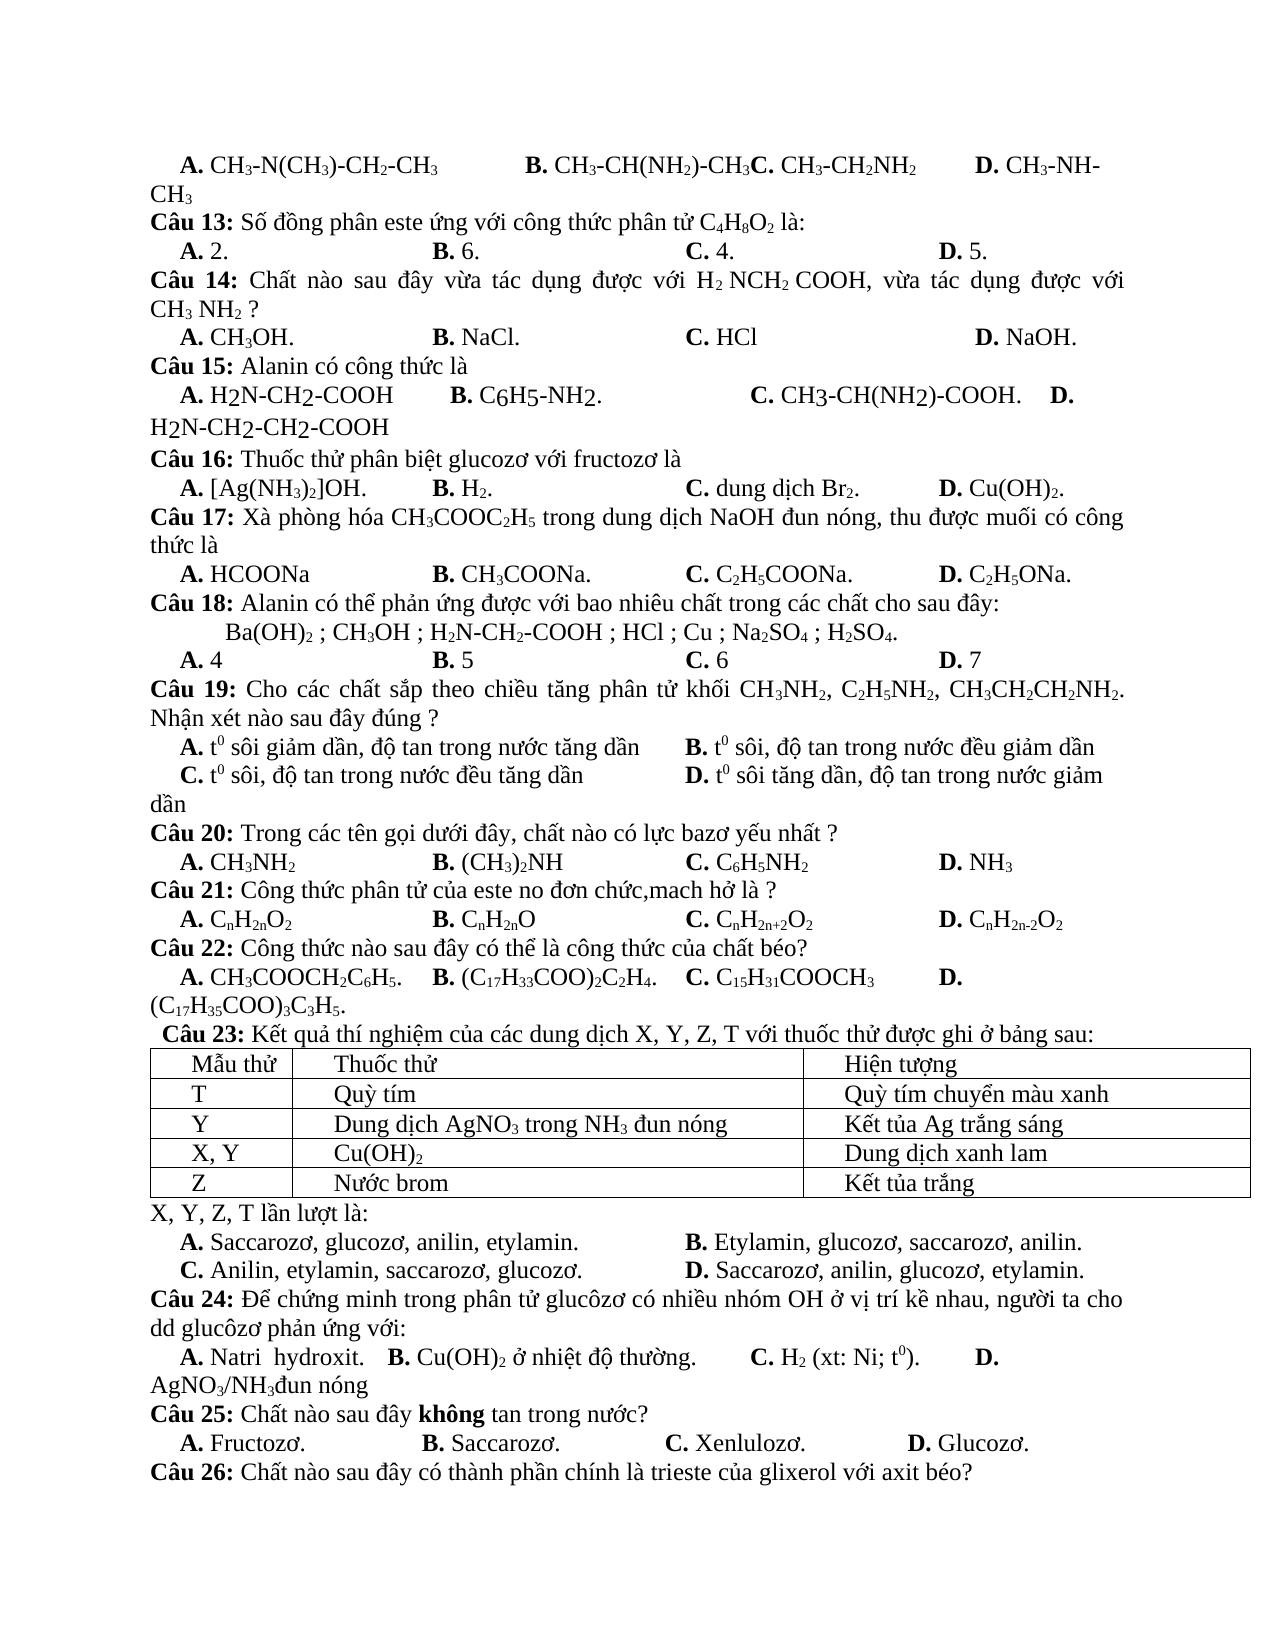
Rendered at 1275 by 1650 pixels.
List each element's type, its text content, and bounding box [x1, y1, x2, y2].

text Câu 24: Để chứng minh trong phân tử glucôzơ có nhiều nhóm OH ở vị trí kề nhau, người ta cho dd glucôzơ phản ứng với: [150, 1284, 1125, 1342]
text Câu 18: Alanin có thể phản ứng được với bao nhiêu chất trong các chất cho sau đây: [150, 588, 1125, 617]
table_cell Quỳ tím [293, 1079, 803, 1108]
text A. CH3OH. B. NaCl. C. HCl D. NaOH. [150, 322, 1125, 351]
text A. HCOONa B. CH3COONa. C. C2H5COONa. D. C2H5ONa. [150, 559, 1125, 588]
table_cell Z [151, 1168, 292, 1197]
table_cell T [151, 1079, 292, 1108]
text Câu 20: Trong các tên gọi dưới đây, chất nào có lực bazơ yếu nhất ? [150, 818, 1125, 847]
table_cell Cu(OH)2 [293, 1139, 803, 1167]
text A. CH3NH2 B. (CH3)2NH C. C6H5NH2 D. NH3 [150, 847, 1125, 876]
text C. t0 sôi, độ tan trong nước đều tăng dần D. t0 sôi tăng dần, độ tan trong nước giảm dần [150, 761, 1125, 818]
text Câu 21: Công thức phân tử của este no đơn chức,mach hở là ? [150, 876, 1125, 904]
text Ba(OH)2 ; CH3OH ; H2N-CH2-COOH ; HCl ; Cu ; Na2SO4 ; H2SO4. [150, 617, 1125, 646]
text A. CH3-N(CH3)-CH2-CH3 B. CH3-CH(NH2)-CH3 C. CH3-CH2NH2 D. CH3-NH-CH3 [150, 150, 1125, 207]
text A. t0 sôi giảm dần, độ tan trong nước tăng dần B. t0 sôi, độ tan trong nước đều giảm dần [150, 732, 1125, 761]
text Câu 22: Công thức nào sau đây có thể là công thức của chất béo? [150, 933, 1125, 962]
text Câu 19: Cho các chất sắp theo chiều tăng phân tử khối CH3NH2, C2H5NH2, CH3CH2CH2NH2. Nhận xét nào sau đây đúng ? [150, 674, 1125, 732]
text A. 2. B. 6. C. 4. D. 5. [150, 236, 1125, 265]
table_cell X, Y [151, 1139, 292, 1167]
text A. 4 B. 5 C. 6 D. 7 [150, 646, 1125, 674]
table_cell Dung dịch AgNO3 trong NH3 đun nóng [293, 1109, 803, 1137]
text A. H2N-CH2-COOH B. C6H5-NH2. C. CH3-CH(NH2)-COOH. D. H2N-CH2-CH2-COOH [150, 380, 1125, 444]
table_cell Kết tủa Ag trắng sáng [804, 1109, 1250, 1137]
text A. Natri hydroxit. B. Cu(OH)2 ở nhiệt độ thường. C. H2 (xt: Ni; t0). D. AgNO3/NH3đun nóng [150, 1342, 1125, 1399]
table_header Hiện tượng [804, 1049, 1250, 1078]
text A. CH3COOCH2C6H5. B. (C17H33COO)2C2H4. C. C15H31COOCH3 D. (C17H35COO)3C3H5. [150, 962, 1125, 1019]
table_cell Kết tủa trắng [804, 1168, 1250, 1197]
text A. CnH2nO2 B. CnH2nO C. CnH2n+2O2 D. CnH2n-2O2 [150, 904, 1125, 933]
text C. Anilin, etylamin, saccarozơ, glucozơ. D. Saccarozơ, anilin, glucozơ, etylamin. [150, 1256, 1125, 1284]
table_cell Y [151, 1109, 292, 1137]
table_cell Dung dịch xanh lam [804, 1139, 1250, 1167]
text Câu 26: Chất nào sau đây có thành phần chính là trieste của glixerol với axit béo? [150, 1457, 1125, 1486]
table_cell Quỳ tím chuyển màu xanh [804, 1079, 1250, 1108]
text Câu 14: Chất nào sau đây vừa tác dụng được với H2 NCH2 COOH, vừa tác dụng được với CH3 NH2 ? [150, 265, 1125, 322]
text Câu 23: Kết quả thí nghiệm của các dung dịch X, Y, Z, T với thuốc thử được ghi ở bảng sau: [162, 1019, 1125, 1048]
text Câu 15: Alanin có công thức là [150, 351, 1125, 380]
text Câu 16: Thuốc thử phân biệt glucozơ với fructozơ là [150, 444, 1125, 473]
text Câu 25: Chất nào sau đây không tan trong nước? [150, 1399, 1125, 1428]
text Câu 13: Số đồng phân este ứng với công thức phân tử C4H8O2 là: [150, 207, 1125, 236]
text Câu 17: Xà phòng hóa CH3COOC2H5 trong dung dịch NaOH đun nóng, thu được muối có công thức là [150, 502, 1125, 559]
table_header Mẫu thử [151, 1049, 292, 1078]
text X, Y, Z, T lần lượt là: [150, 1198, 1125, 1227]
table_header Thuốc thử [293, 1049, 803, 1078]
text A. [Ag(NH3)2]OH. B. H2. C. dung dịch Br2. D. Cu(OH)2. [150, 473, 1125, 502]
text A. Saccarozơ, glucozơ, anilin, etylamin. B. Etylamin, glucozơ, saccarozơ, anilin. [150, 1227, 1125, 1256]
text A. Fructozơ. B. Saccarozơ. C. Xenlulozơ. D. Glucozơ. [150, 1428, 1125, 1457]
table_cell Nước brom [293, 1168, 803, 1197]
